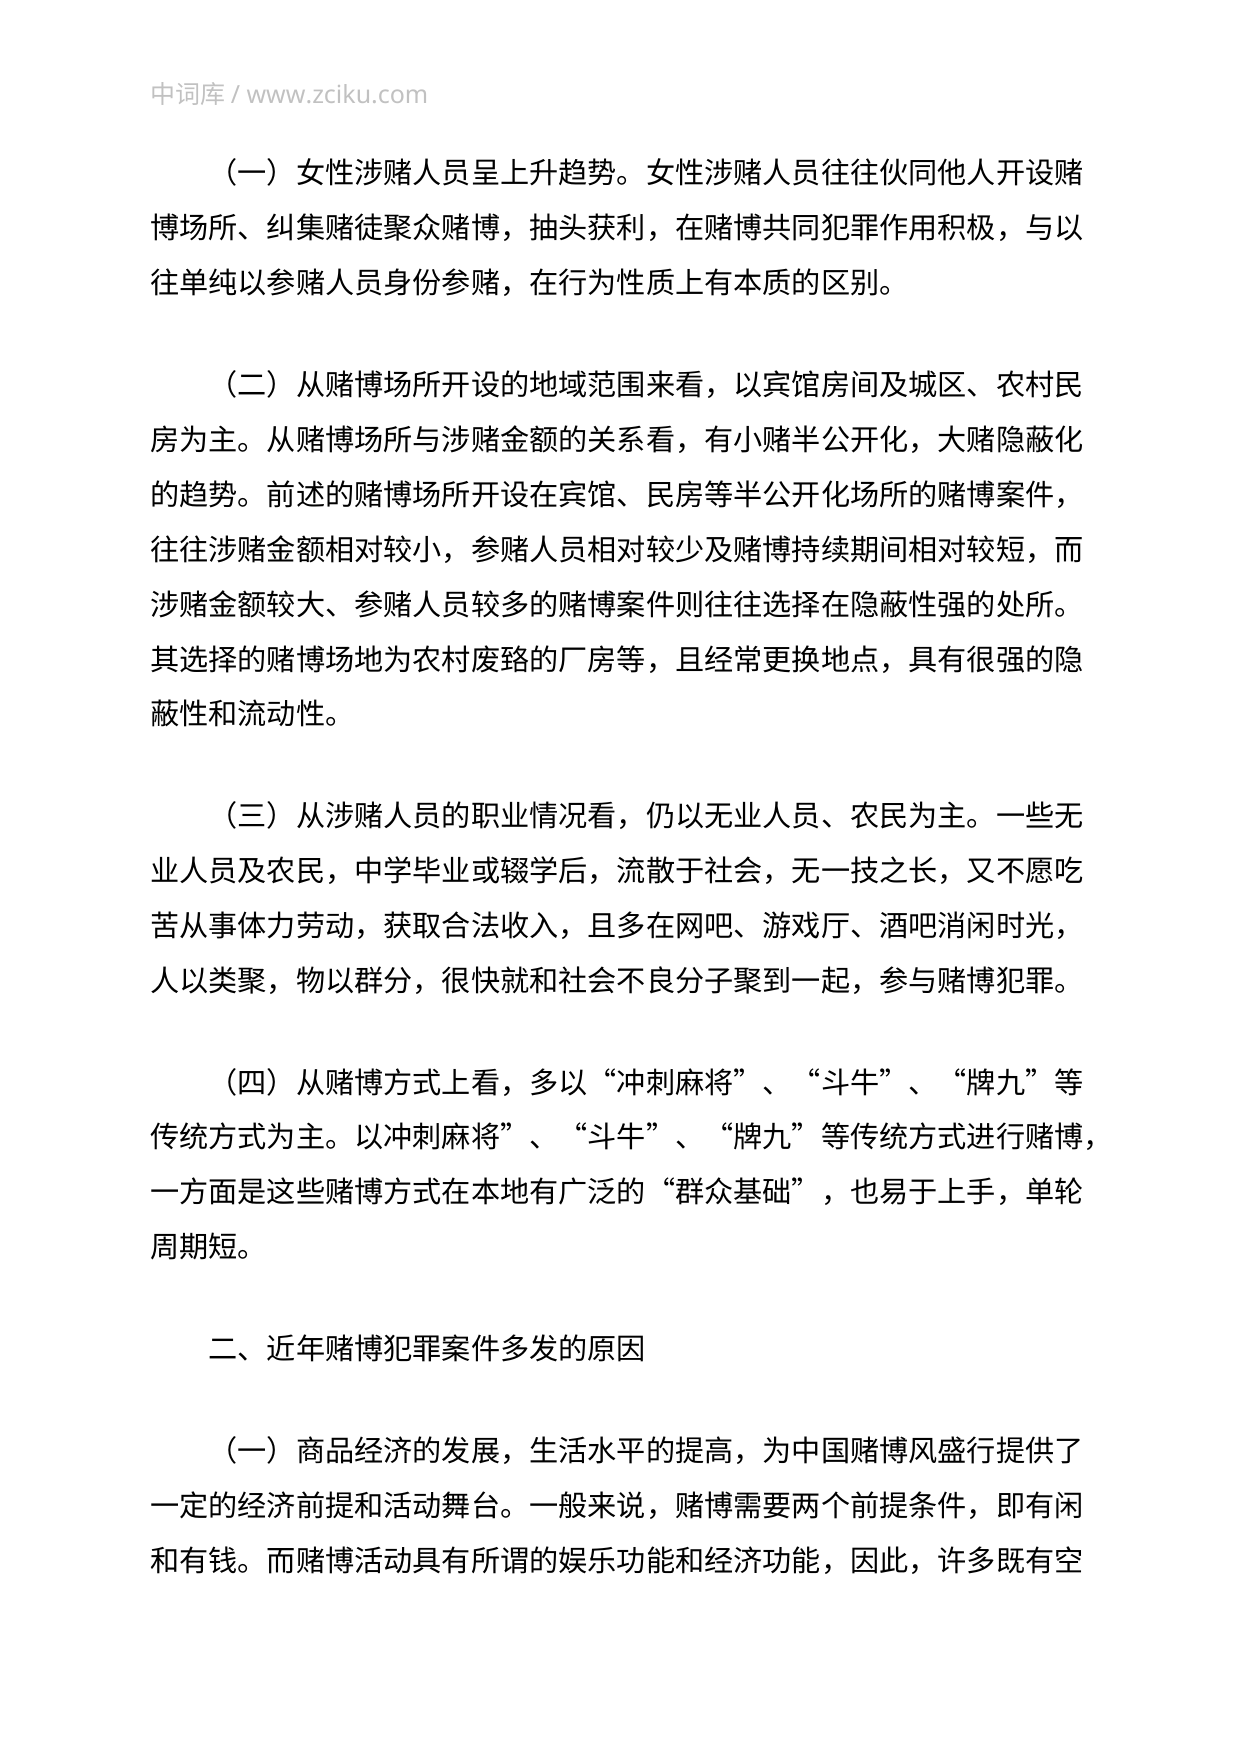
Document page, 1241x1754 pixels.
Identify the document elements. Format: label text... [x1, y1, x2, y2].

text （二）从赌博场所开设的地域范围来看，以宾馆房间及城区、农村民房为主。从赌博场所与涉赌金额的关系看，有小赌半公开化，大赌隐蔽化的趋势。前述的赌博场所开设在宾馆、民房等半公开化场所的赌博案件，往往涉赌金额相对较小，参赌人员相对较少及赌博持续期间相对较短，而涉赌金额较大、参赌人员较多的赌博案件则往往选择在隐蔽性强的处所。其选择的赌博场地为农村废臵的厂房等，且经常更换地点，具有很强的隐蔽性和流动性。 [150, 362, 1090, 733]
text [150, 1427, 1090, 1579]
text 二、近年赌博犯罪案件多发的原因 [150, 1326, 1090, 1368]
text （四）从赌博方式上看，多以“冲刺麻将”、“斗牛”、“牌九”等传统方式为主。以冲刺麻将”、“斗牛”、“牌九”等传统方式进行赌博，一方面是这些赌博方式在本地有广泛的“群众基础”，也易于上手，单轮周期短。 [150, 1059, 1090, 1266]
text （三）从涉赌人员的职业情况看，仍以无业人员、农民为主。一些无业人员及农民，中学毕业或辍学后，流散于社会，无一技之长，又不愿吃苦从事体力劳动，获取合法收入，且多在网吧、游戏厅、酒吧消闲时光，人以类聚，物以群分，很快就和社会不良分子聚到一起，参与赌博犯罪。 [150, 793, 1090, 1000]
text （一）女性涉赌人员呈上升趋势。女性涉赌人员往往伙同他人开设赌博场所、纠集赌徒聚众赌博，抽头获利，在赌博共同犯罪作用积极，与以往单纯以参赌人员身份参赌，在行为性质上有本质的区别。 [150, 150, 1090, 302]
